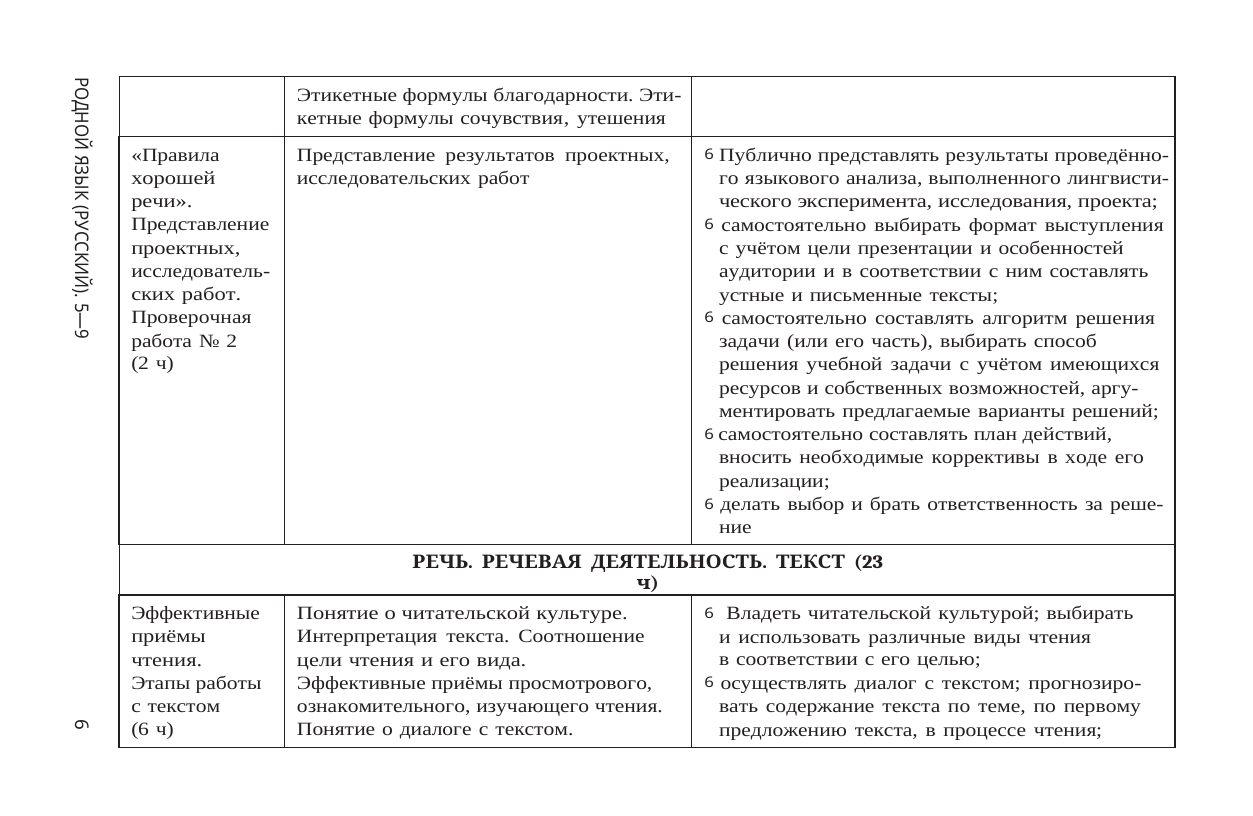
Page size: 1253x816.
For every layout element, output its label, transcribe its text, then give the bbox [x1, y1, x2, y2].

table_cell Понятие о читательской культуре. Интерпретация текста. Соотношение цели чтения и его вида. Эффективные приёмы просмотрового, ознакомительного, изучающего чтения. Понятие о диалоге с текстом. [285, 596, 691, 746]
table_cell 6 Публично представлять результаты проведённо- го языкового анализа, выполненного лингвисти- ческого эксперимента, исследования, проекта; 6 самостоятельно выбирать формат выступления с учётом цели презентации и особенностей аудитории и в соответствии с ним составлять устные и письменные тексты; 6 самостоятельно составлять алгоритм решения задачи (или его часть), выбирать способ решения учебной задачи с учётом имеющихся ресурсов и собственных возможностей, аргу- ментировать предлагаемые варианты решений; 6 самостоятельно составлять план действий, вносить необходимые коррективы в ходе его реализации; 6 делать выбор и брать ответственность за реше- ние [692, 137, 1174, 544]
table_cell «Правила хорошей речи». Представление проектных, исследователь- ских работ. Проверочная работа № 2 (2 ч) [120, 137, 284, 544]
table_header [692, 77, 1174, 136]
table_header [120, 77, 284, 136]
table_cell 6 Владеть читательской культурой; выбирать и использовать различные виды чтения в соответствии с его целью; 6 осуществлять диалог с текстом; прогнозиро- вать содержание текста по теме, по первому предложению текста, в процессе чтения; [692, 596, 1174, 746]
table_cell Эффективные приёмы чтения. Этапы работы с текстом (6 ч) [120, 596, 284, 746]
table_cell РЕЧЬ. РЕЧЕВАЯ ДЕЯТЕЛЬНОСТЬ. ТЕКСТ (23 ч) [120, 545, 1174, 594]
table_cell Представление результатов проектных, исследовательских работ [285, 137, 691, 544]
table_header Этикетные формулы благодарности. Эти- кетные формулы сочувствия‚ утешения [285, 77, 691, 136]
